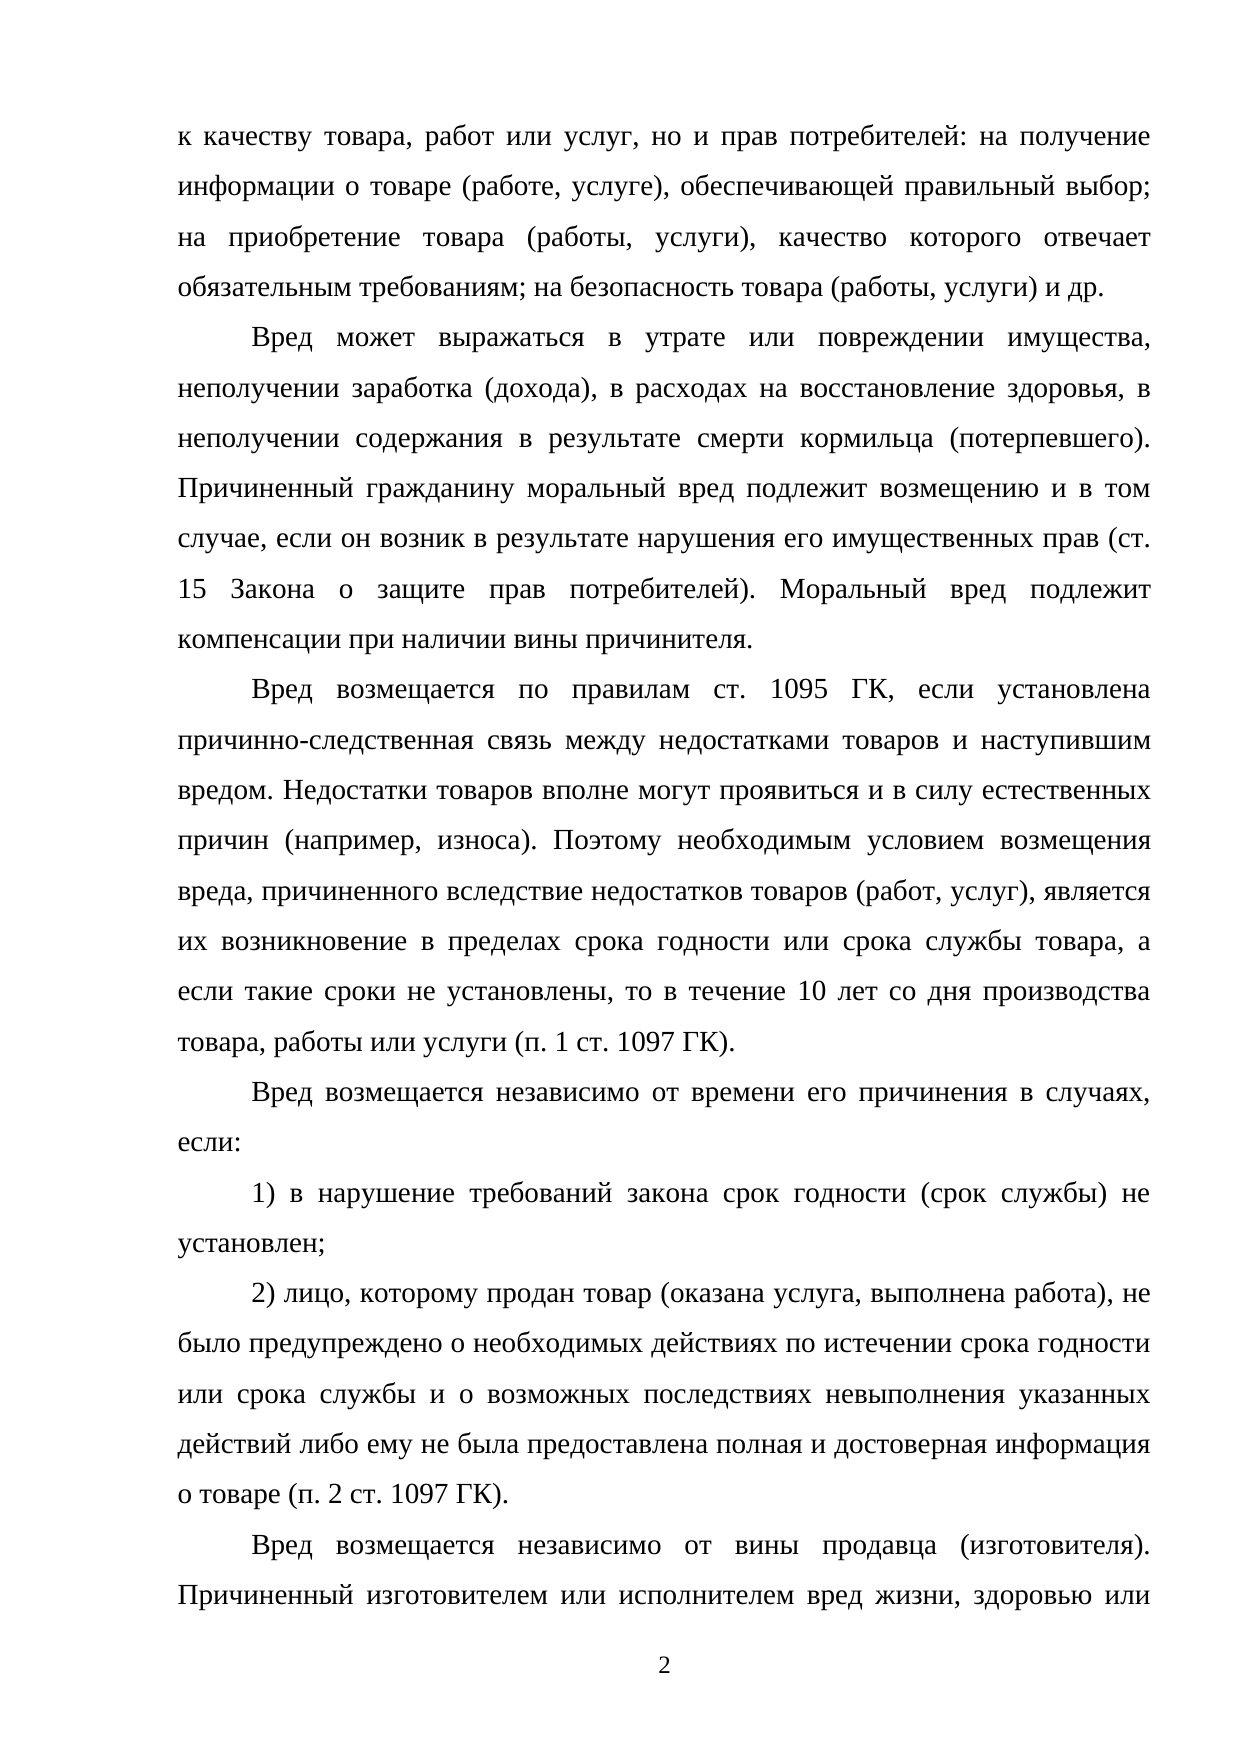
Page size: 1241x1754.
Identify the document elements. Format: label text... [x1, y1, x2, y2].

text 2) лицо, которому продан товар (оказана услуга, выполнена работа), не было предупреждено о необходимых действиях по истечении срока годности или срока службы и о возможных последствиях невыполнения указанных действий либо ему не была предоставлена полная и достоверная информация о товаре (п. 2 ст. 1097 ГК). [177, 1275, 1152, 1510]
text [177, 1527, 1152, 1611]
text Вред возмещается независимо от времени его причинения в случаях, если: [177, 1074, 1152, 1158]
text Вред может выражаться в утрате или повреждении имущества, неполучении заработка (дохода), в расходах на восстановление здоровья, в неполучении содержания в результате смерти кормильца (потерпевшего). Причиненный гражданину моральный вред подлежит возмещению и в том случае, если он возник в результате нарушения его имущественных прав (ст. 15 Закона о защите прав потребителей). Моральный вред подлежит компенсации при наличии вины причинителя. [177, 319, 1152, 655]
text 1) в нарушение требований закона срок годности (срок службы) не установлен; [177, 1175, 1152, 1258]
text Вред возмещается по правилам ст. 1095 ГК, если установлена причинно-следственная связь между недостатками товаров и наступившим вредом. Недостатки товаров вполне могут проявиться и в силу естественных причин (например, износа). Поэтому необходимым условием возмещения вреда, причиненного вследствие недостатков товаров (работ, услуг), является их возникновение в пределах срока годности или срока службы товара, а если такие сроки не установлены, то в течение 10 лет со дня производства товара, работы или услуги (п. 1 ст. 1097 ГК). [177, 672, 1152, 1057]
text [177, 118, 1152, 303]
